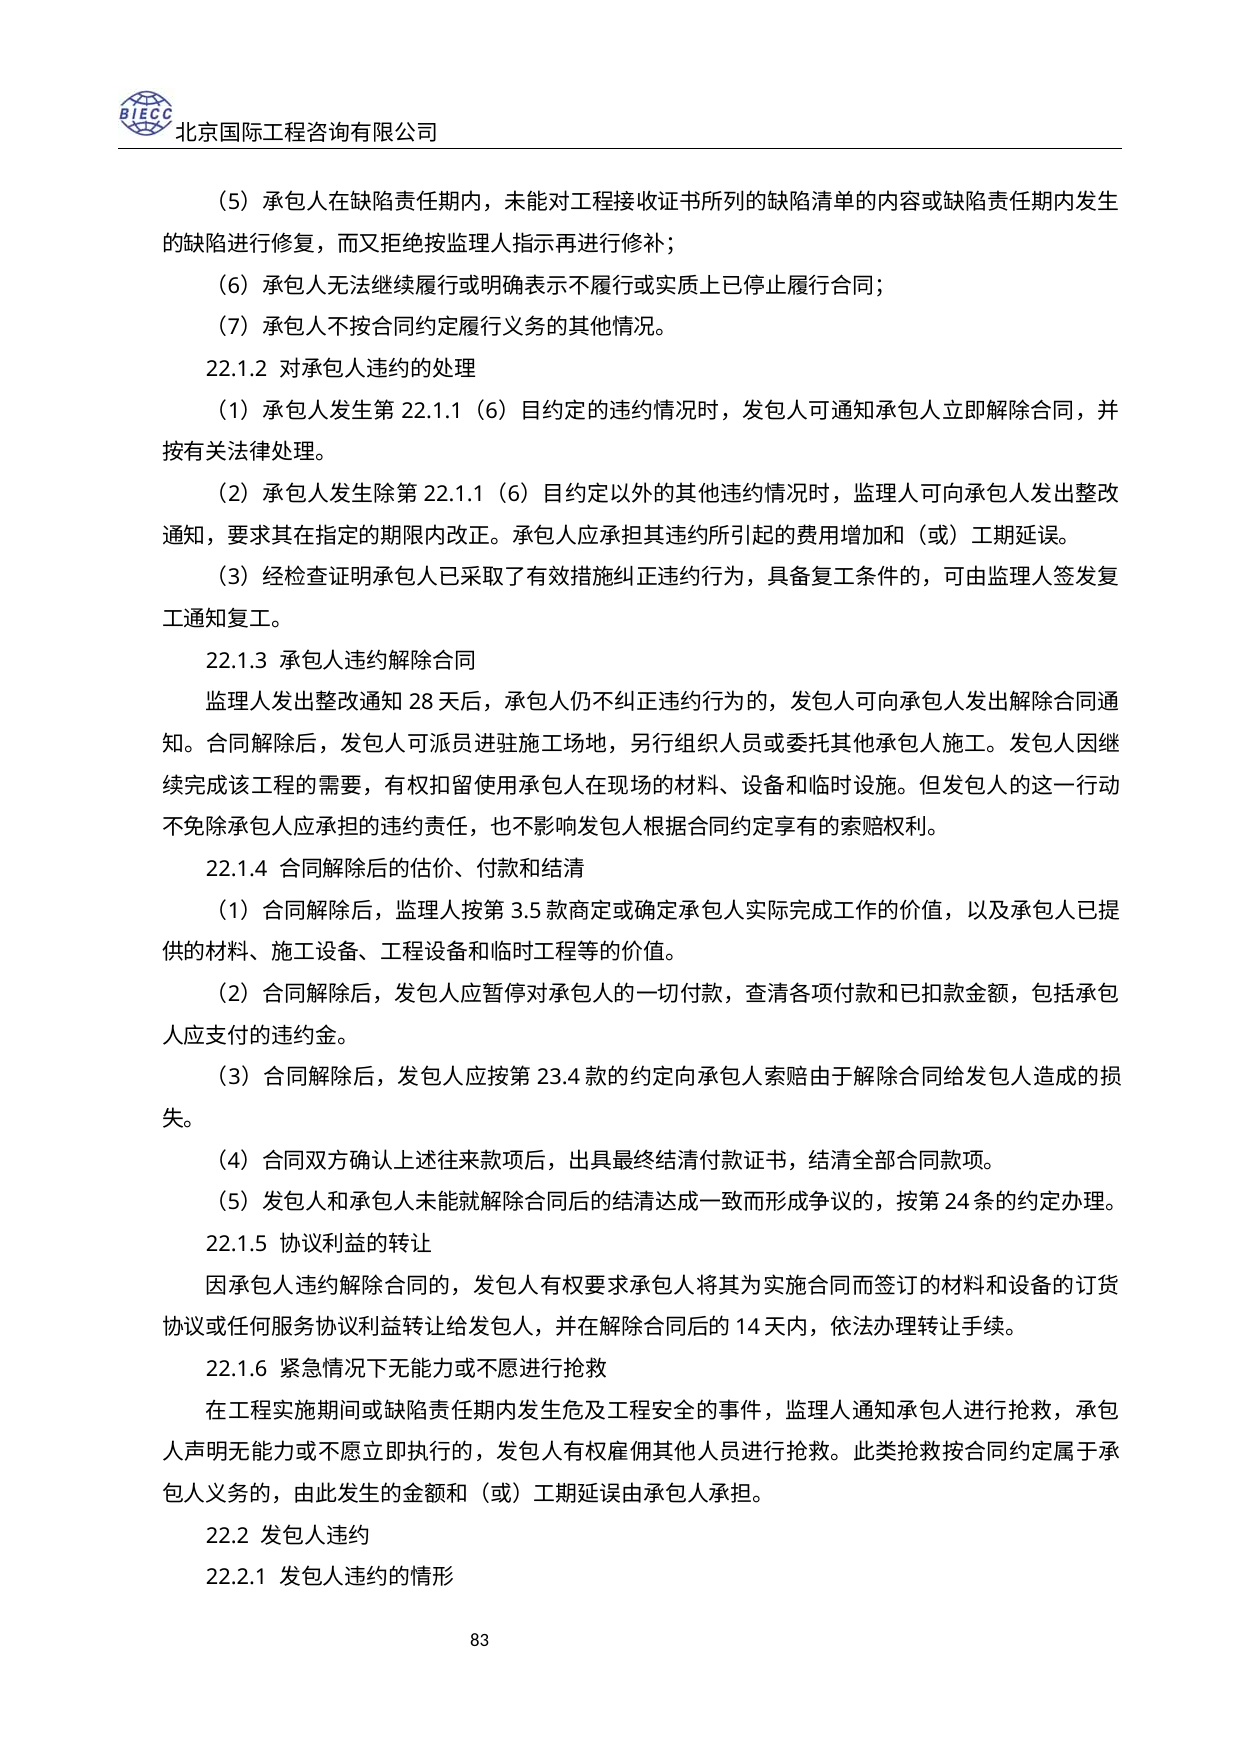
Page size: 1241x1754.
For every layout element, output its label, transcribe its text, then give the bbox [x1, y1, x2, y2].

text 22.2 发包人违约 [162, 1510, 1122, 1551]
text （5）发包人和承包人未能就解除合同后的结清达成一致而形成争议的，按第24条的约定办理。 [162, 1176, 1122, 1218]
text 22.1.2 对承包人违约的处理 [162, 343, 1122, 385]
text （2）承包人发生除第22.1.1（6）目约定以外的其他违约情况时，监理人可向承包人发出整改通知，要求其在指定的期限内改正。承包人应承担其违约所引起的费用增加和（或）工期延误。 [162, 468, 1122, 551]
text 在工程实施期间或缺陷责任期内发生危及工程安全的事件，监理人通知承包人进行抢救，承包人声明无能力或不愿立即执行的，发包人有权雇佣其他人员进行抢救。此类抢救按合同约定属于承包人义务的，由此发生的金额和（或）工期延误由承包人承担。 [162, 1385, 1122, 1510]
text 22.1.5 协议利益的转让 [162, 1218, 1122, 1260]
text （6）承包人无法继续履行或明确表示不履行或实质上已停止履行合同； [162, 260, 1122, 301]
text （4）合同双方确认上述往来款项后，出具最终结清付款证书，结清全部合同款项。 [162, 1135, 1122, 1176]
text （5）承包人在缺陷责任期内，未能对工程接收证书所列的缺陷清单的内容或缺陷责任期内发生的缺陷进行修复，而又拒绝按监理人指示再进行修补； [162, 176, 1122, 260]
text 监理人发出整改通知28天后，承包人仍不纠正违约行为的，发包人可向承包人发出解除合同通知。合同解除后，发包人可派员进驻施工场地，另行组织人员或委托其他承包人施工。发包人因继续完成该工程的需要，有权扣留使用承包人在现场的材料、设备和临时设施。但发包人的这一行动不免除承包人应承担的违约责任，也不影响发包人根据合同约定享有的索赔权利。 [162, 676, 1122, 843]
text 22.1.4 合同解除后的估价、付款和结清 [162, 843, 1122, 885]
text 22.1.3 承包人违约解除合同 [162, 635, 1122, 676]
picture [118, 88, 175, 140]
text 因承包人违约解除合同的，发包人有权要求承包人将其为实施合同而签订的材料和设备的订货协议或任何服务协议利益转让给发包人，并在解除合同后的14天内，依法办理转让手续。 [162, 1260, 1122, 1343]
text 22.1.6 紧急情况下无能力或不愿进行抢救 [162, 1343, 1122, 1385]
text （3）合同解除后，发包人应按第23.4款的约定向承包人索赔由于解除合同给发包人造成的损失。 [162, 1051, 1122, 1135]
text （3）经检查证明承包人已采取了有效措施纠正违约行为，具备复工条件的，可由监理人签发复工通知复工。 [162, 551, 1122, 635]
text 22.2.1 发包人违约的情形 [162, 1551, 1122, 1593]
text （1）合同解除后，监理人按第3.5款商定或确定承包人实际完成工作的价值，以及承包人已提供的材料、施工设备、工程设备和临时工程等的价值。 [162, 885, 1122, 968]
text （7）承包人不按合同约定履行义务的其他情况。 [162, 301, 1122, 343]
text （1）承包人发生第22.1.1（6）目约定的违约情况时，发包人可通知承包人立即解除合同，并按有关法律处理。 [162, 385, 1122, 468]
text （2）合同解除后，发包人应暂停对承包人的一切付款，查清各项付款和已扣款金额，包括承包人应支付的违约金。 [162, 968, 1122, 1051]
